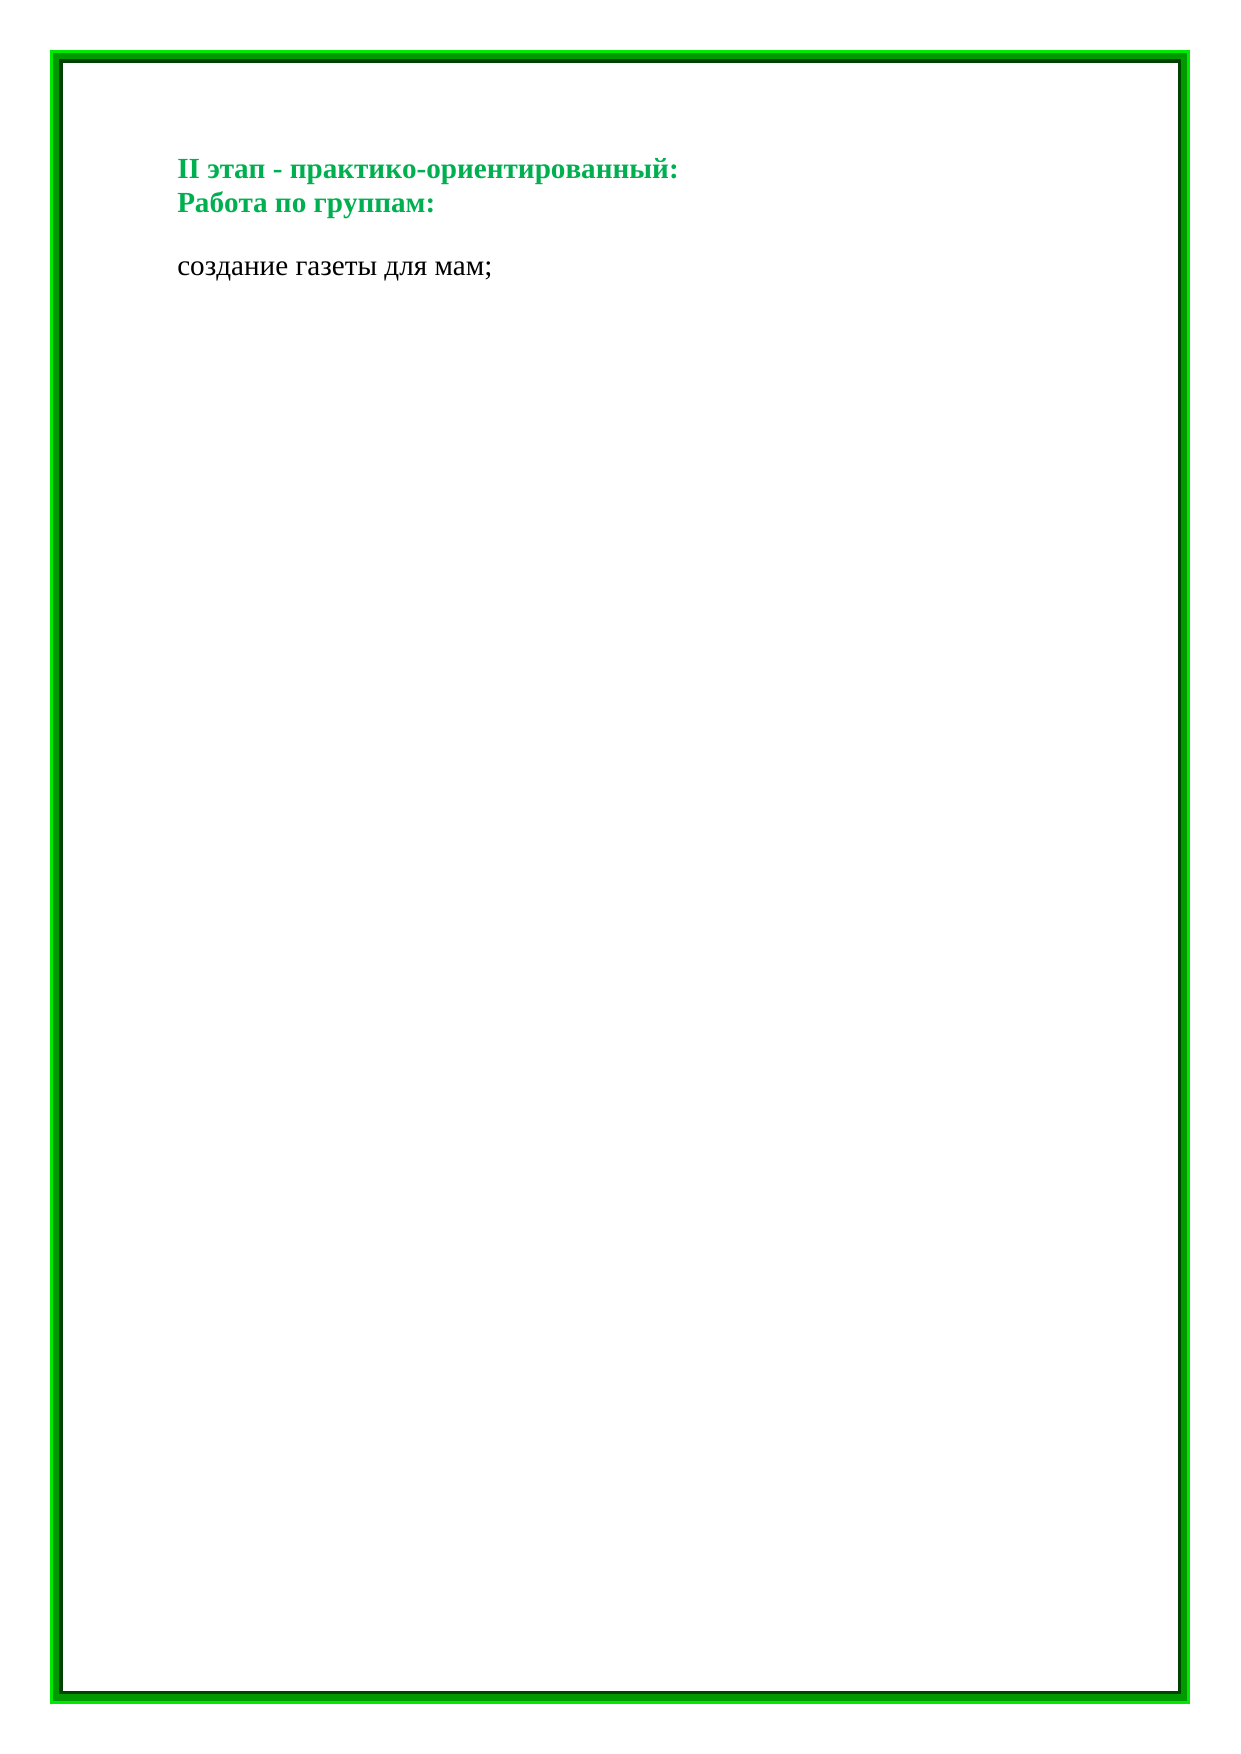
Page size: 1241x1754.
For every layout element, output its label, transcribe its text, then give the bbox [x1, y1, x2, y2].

text II этап - практико-ориентированный: [177, 152, 1152, 185]
text создание газеты для мам; [177, 248, 1152, 281]
text Работа по группам: [177, 185, 1152, 219]
